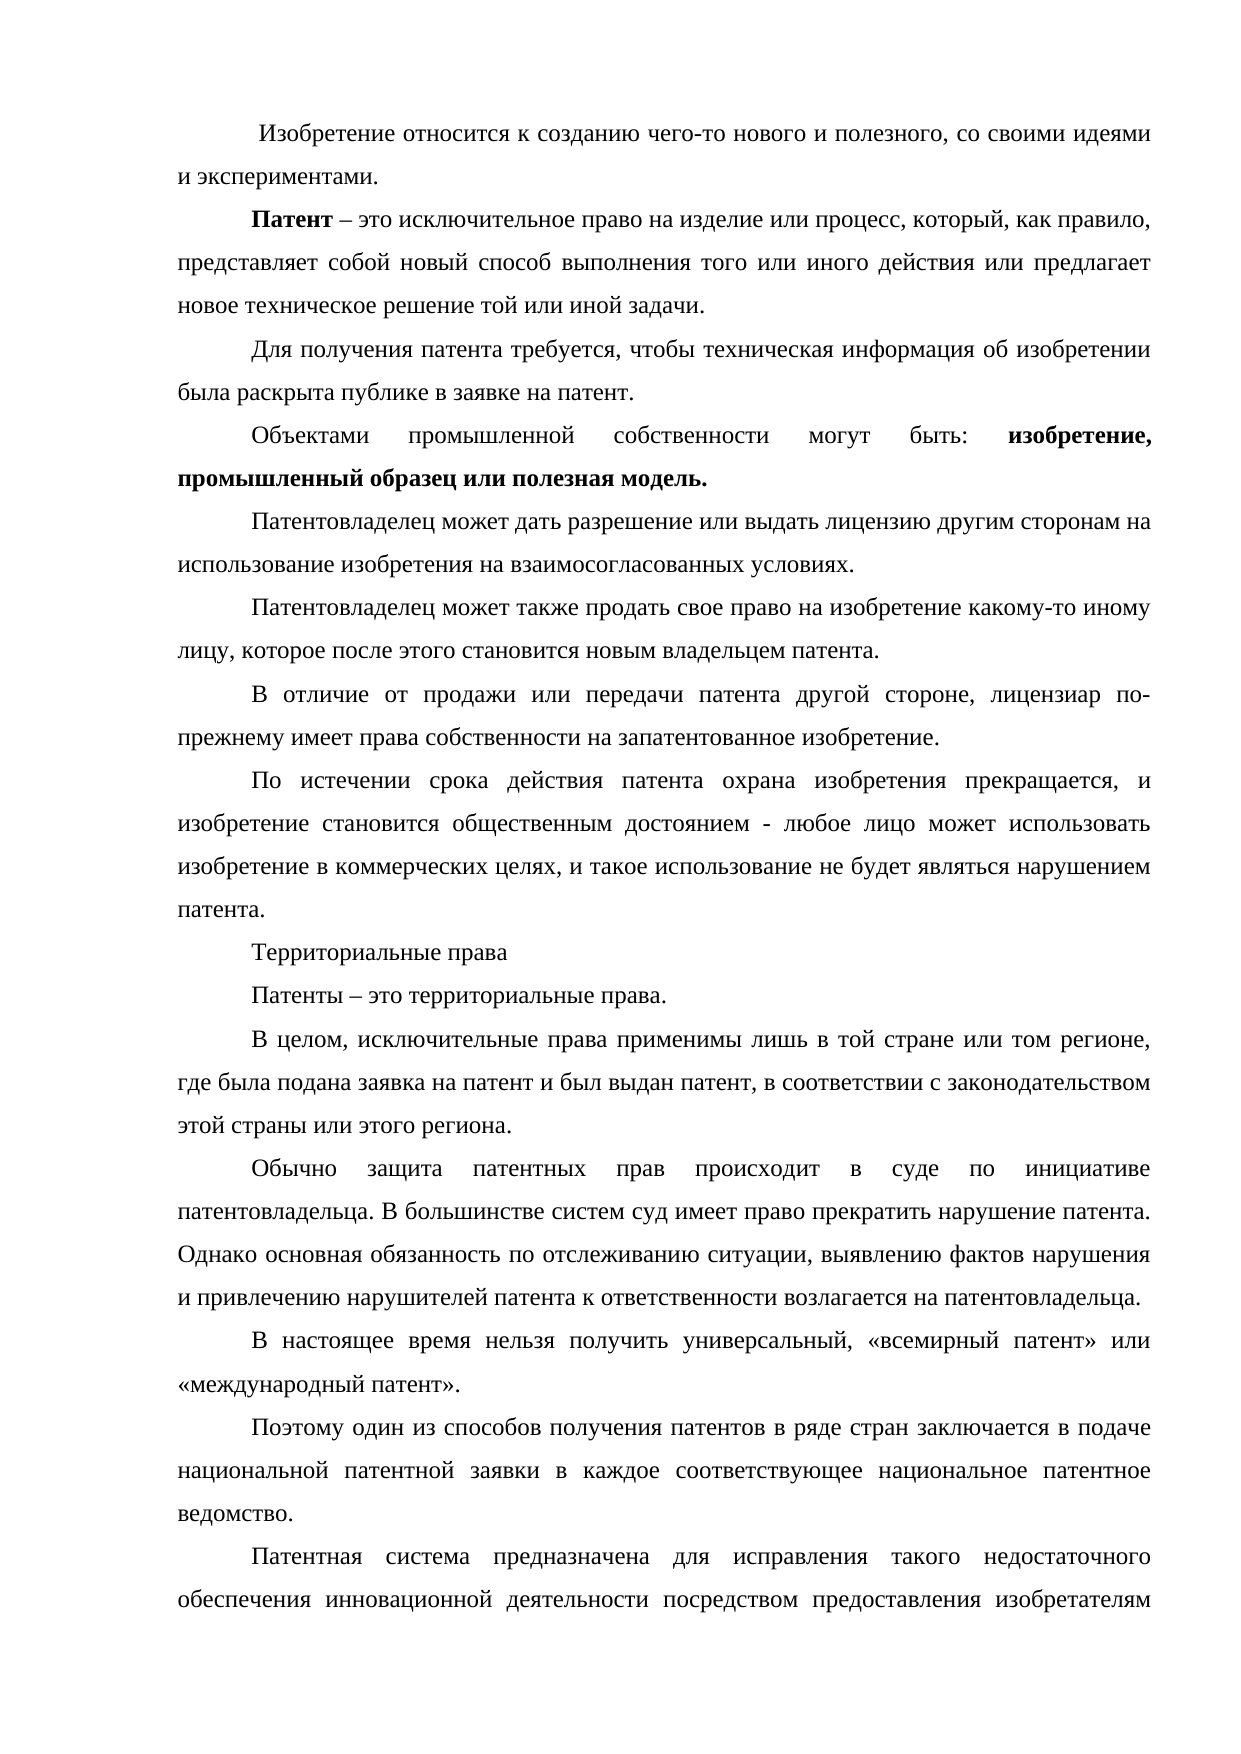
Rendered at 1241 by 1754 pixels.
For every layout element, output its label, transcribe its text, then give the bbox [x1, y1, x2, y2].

text Изобретение относится к созданию чего-то нового и полезного, со своими идеями и экспериментами. [177, 118, 1152, 190]
text Обычно защита патентных прав происходит в суде по инициативе патентовладельца. В большинстве систем суд имеет право прекратить нарушение патента. Однако основная обязанность по отслеживанию ситуации, выявлению фактов нарушения и привлечению нарушителей патента к ответственности возлагается на патентовладельца. [177, 1153, 1152, 1311]
text Патент – это исключительное право на изделие или процесс, который, как правило, представляет собой новый способ выполнения того или иного действия или предлагает новое техническое решение той или иной задачи. [177, 204, 1152, 319]
text Поэтому один из способов получения патентов в ряде стран заключается в подаче национальной патентной заявки в каждое соответствующее национальное патентное ведомство. [177, 1412, 1152, 1527]
text Территориальные права [177, 937, 1152, 966]
text Патентовладелец может дать разрешение или выдать лицензию другим сторонам на использование изобретения на взаимосогласованных условиях. [177, 506, 1152, 578]
text В целом, исключительные права применимы лишь в той стране или том регионе, где была подана заявка на патент и был выдан патент, в соответствии с законодательством этой страны или этого региона. [177, 1024, 1152, 1139]
text В настоящее время нельзя получить универсальный, «всемирный патент» или «международный патент». [177, 1326, 1152, 1397]
text В отличие от продажи или передачи патента другой стороне, лицензиар по-прежнему имеет права собственности на запатентованное изобретение. [177, 679, 1152, 751]
text По истечении срока действия патента охрана изобретения прекращается, и изобретение становится общественным достоянием - любое лицо может использовать изобретение в коммерческих целях, и такое использование не будет являться нарушением патента. [177, 765, 1152, 923]
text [177, 1541, 1152, 1613]
text Патенты – это территориальные права. [177, 981, 1152, 1009]
text Объектами промышленной собственности могут быть: изобретение, промышленный образец или полезная модель. [177, 420, 1152, 492]
text Для получения патента требуется, чтобы техническая информация об изобретении была раскрыта публике в заявке на патент. [177, 334, 1152, 406]
text Патентовладелец может также продать свое право на изобретение какому-то иному лицу, которое после этого становится новым владельцем патента. [177, 592, 1152, 664]
